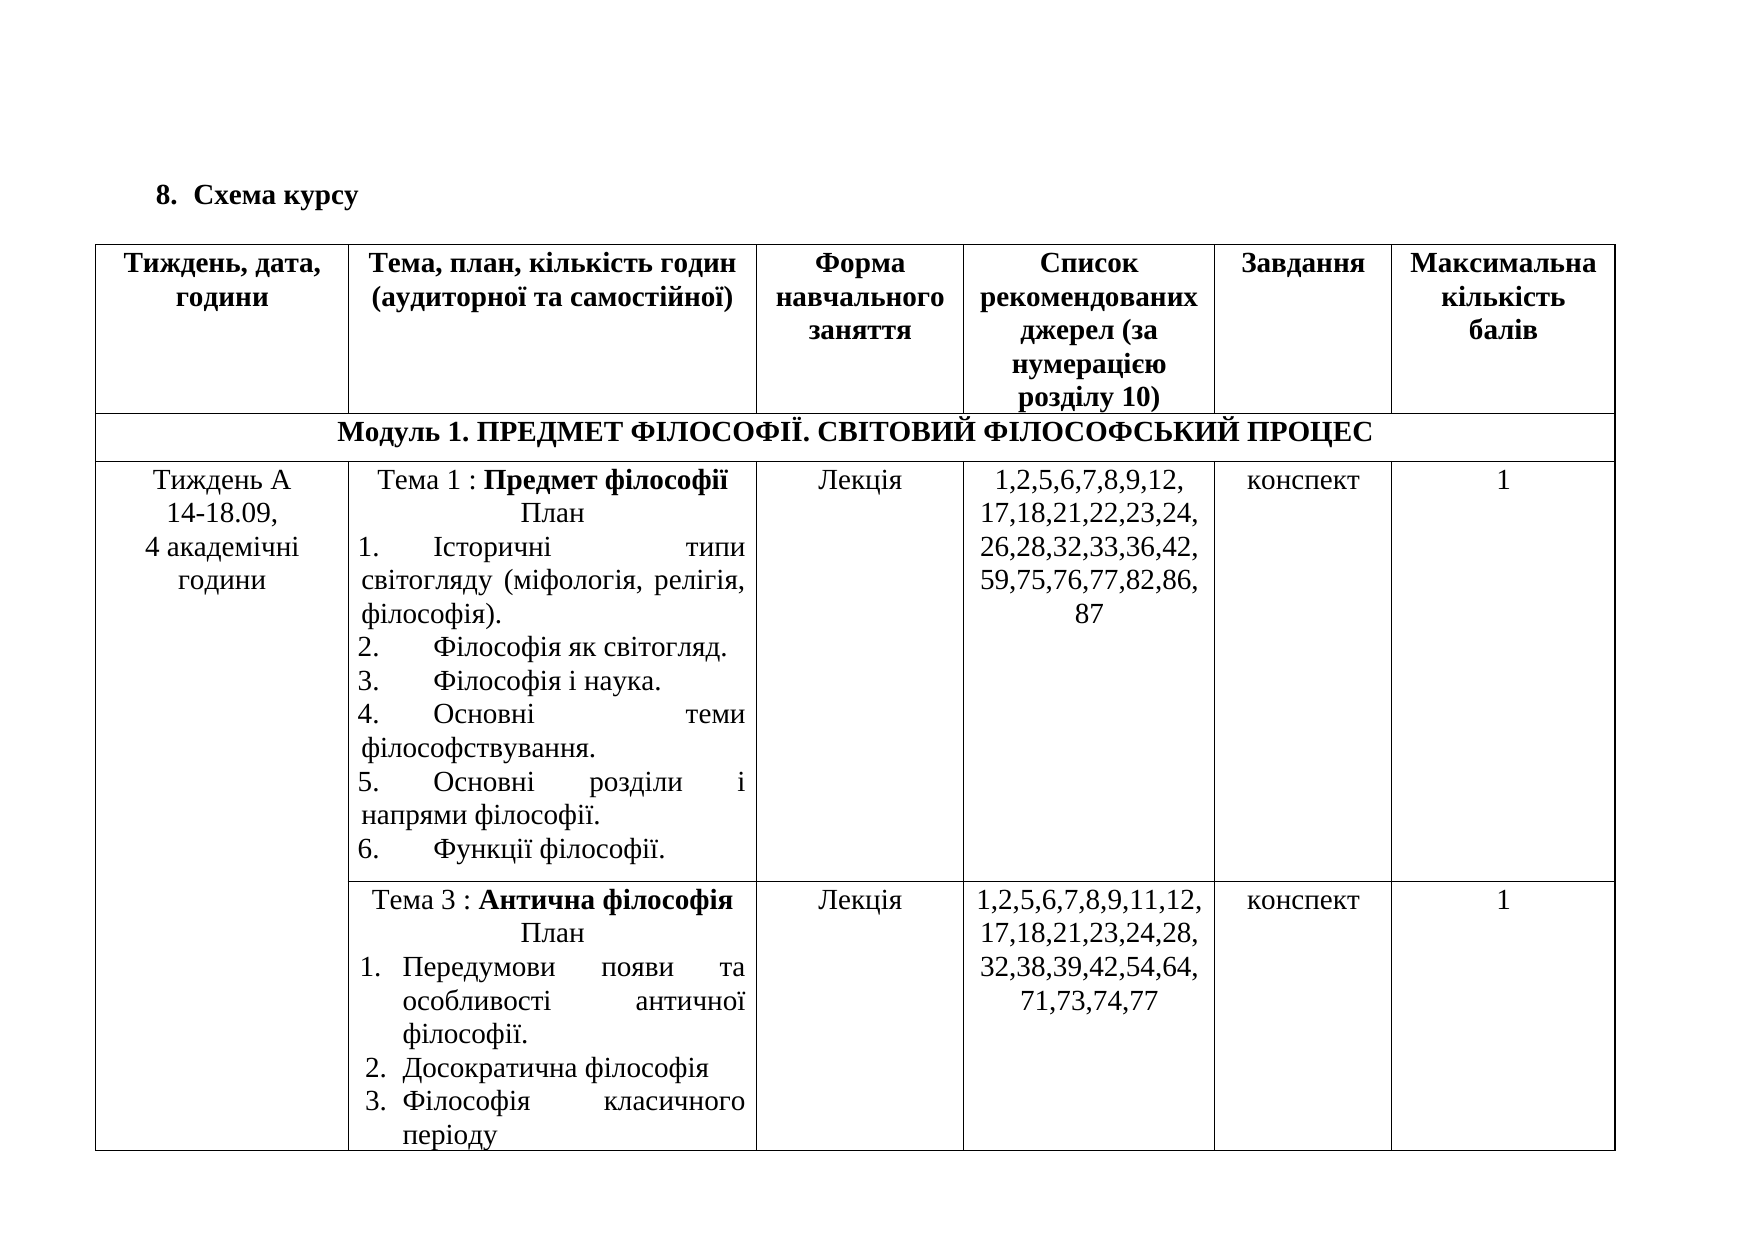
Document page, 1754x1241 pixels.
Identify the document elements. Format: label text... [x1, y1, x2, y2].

list Схема курсу [156, 177, 1636, 211]
table_header Завдання [1215, 245, 1391, 413]
table_cell Тема 1 : Предмет філософії План Історичні типи світогляду (міфологія, релігія, філософія). Філософія як світогляд. Філософія і наука. Основні теми філософствування. Основні розділи і напрями філософії. Функції філософії. [349, 462, 756, 881]
table_header Список рекомендованих джерел (за нумерацією розділу 10) [964, 245, 1214, 413]
table_cell 1,2,5,6,7,8,9,12, 17,18,21,22,23,24,26,28,32,33,36,42,59,75,76,77,82,86,87 [964, 462, 1214, 881]
table_header Форма навчального заняття [757, 245, 963, 413]
table_header Тема, план, кількість годин (аудиторної та самостійної) [349, 245, 756, 413]
table_cell 1 [1392, 462, 1614, 881]
table_cell 1 [1392, 882, 1614, 1150]
table_cell Лекція [757, 462, 963, 881]
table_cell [349, 882, 756, 1150]
table_cell конспект [1215, 462, 1391, 881]
table_cell Лекція [757, 882, 963, 1150]
table_cell Тиждень А 14-18.09, 4 академічні години [96, 462, 348, 1150]
table_header Максимальна кількість балів [1392, 245, 1614, 413]
table_cell конспект [1215, 882, 1391, 1150]
table_header Тиждень, дата, години [96, 245, 348, 413]
table_cell Модуль 1. ПРЕДМЕТ ФІЛОСОФІЇ. СВІТОВИЙ ФІЛОСОФСЬКИЙ ПРОЦЕС [96, 414, 1614, 461]
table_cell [964, 882, 1214, 1150]
